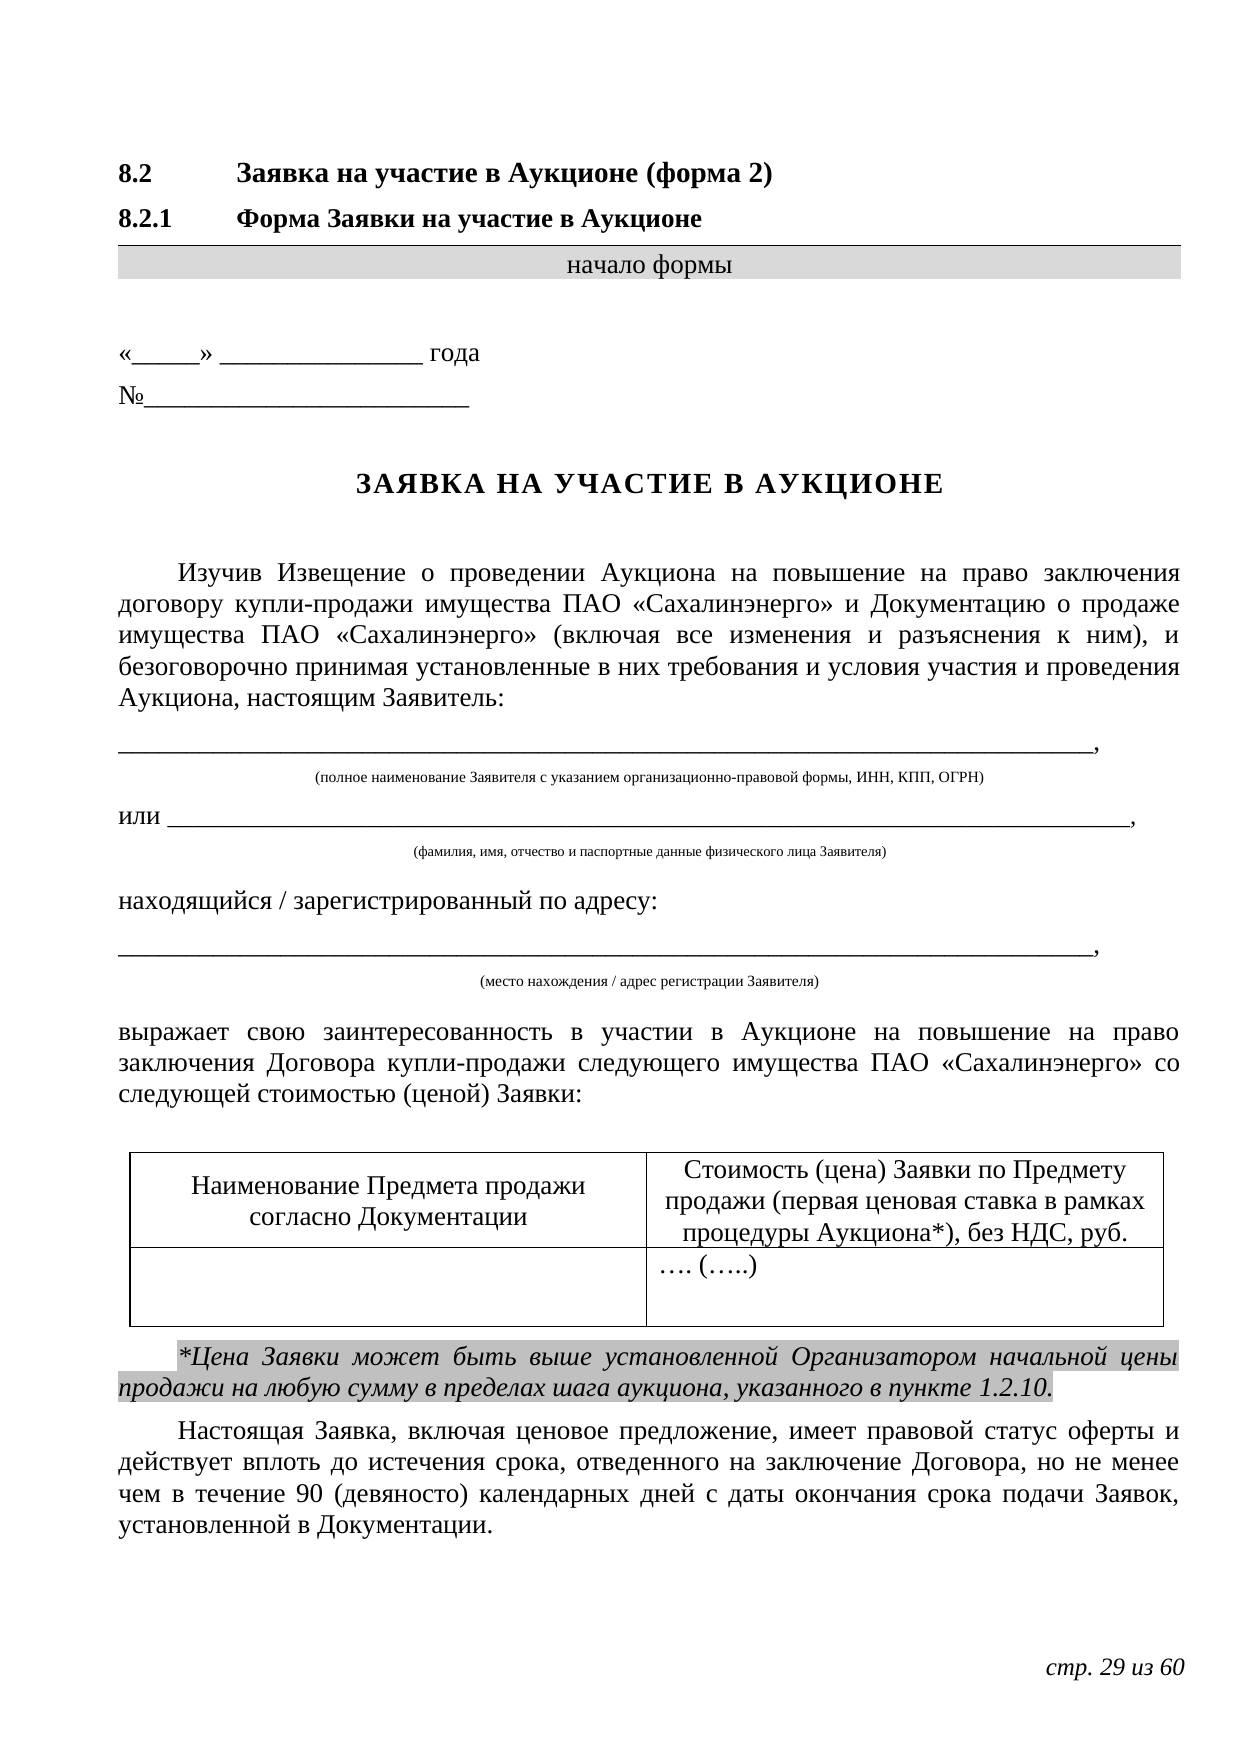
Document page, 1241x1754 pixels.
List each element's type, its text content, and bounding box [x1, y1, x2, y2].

text Изучив Извещение о проведении Аукциона на повышение на право заключения договору купли-продажи имущества ПАО «Сахалинэнерго» и Документацию о продаже имущества ПАО «Сахалинэнерго» (включая все изменения и разъяснения к ним), и безоговорочно принимая установленные в них требования и условия участия и проведения Аукциона, настоящим Заявитель: [118, 556, 1181, 712]
text Настоящая Заявка, включая ценовое предложение, имеет правовой статус оферты и действует вплоть до истечения срока, отведенного на заключение Договора, но не менее чем в течение 90 (девяносто) календарных дней с даты окончания срока подачи Заявок, установленной в Документации. [118, 1414, 1181, 1539]
text (место нахождения / адрес регистрации Заявителя) [118, 972, 1181, 1003]
text №________________________ [118, 379, 635, 411]
text находящийся / зарегистрированный по адресу: [118, 884, 1181, 915]
list Форма Заявки на участие в Аукционе [118, 202, 1181, 233]
table_header Стоимость (цена) Заявки по Предмету продажи (первая ценовая ставка в рамках процедуры Аукциона*), без НДС, руб. [647, 1153, 1163, 1247]
text заявка на участие в аукционе [118, 467, 1181, 500]
text или _____________________________________________________________________________, [118, 799, 1181, 831]
text выражает свою заинтересованность в участии в Аукционе на повышение на право заключения Договора купли-продажи следующего имущества ПАО «Сахалинэнерго» со следующей стоимостью (ценой) Заявки: [118, 1015, 1181, 1109]
text *Цена Заявки может быть выше установленной Организатором начальной цены продажи на любую сумму в пределах шага аукциона, указанного в пункте 1.2.10. [118, 1339, 1181, 1402]
text (фамилия, имя, отчество и паспортные данные физического лица Заявителя) [118, 843, 1181, 872]
text начало формы [118, 246, 1181, 279]
table_cell …. (…..) [647, 1248, 1163, 1326]
table_cell [131, 1248, 646, 1326]
text «_____» _______________ года [118, 336, 635, 367]
table_header Наименование Предмета продажи согласно Документации [131, 1153, 646, 1247]
subtitle Заявка на участие в Аукционе (форма 2) [118, 156, 1181, 189]
text ________________________________________________________________________, [118, 928, 1181, 959]
text (полное наименование Заявителя с указанием организационно-правовой формы, ИНН, КПП, ОГРН) [118, 768, 1181, 799]
text ________________________________________________________________________, [118, 724, 1181, 756]
